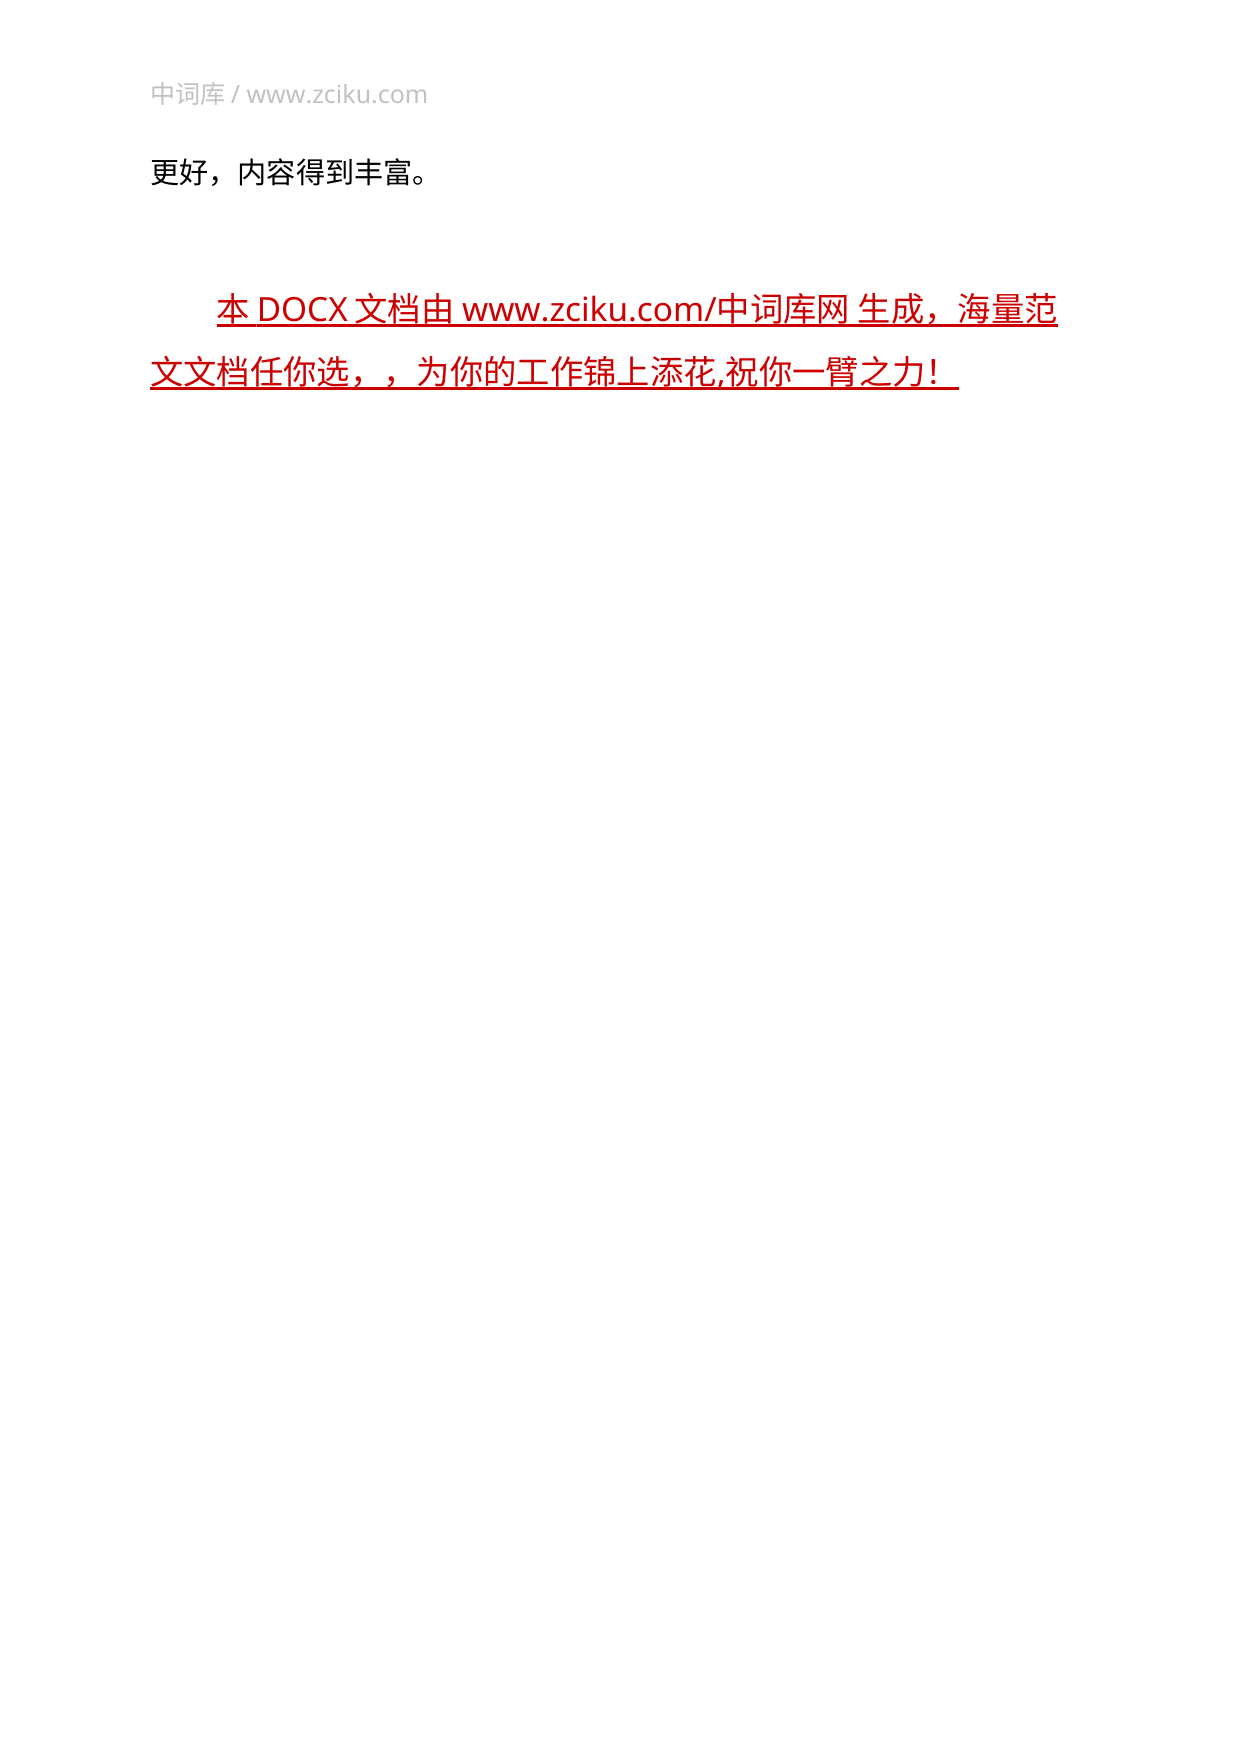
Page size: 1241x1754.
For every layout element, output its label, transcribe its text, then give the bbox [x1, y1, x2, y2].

text 本DOCX文档由 www.zciku.com/中词库网 生成，海量范文文档任你选，，为你的工作锦上添花,祝你一臂之力！ [150, 283, 1090, 394]
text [150, 150, 1090, 192]
